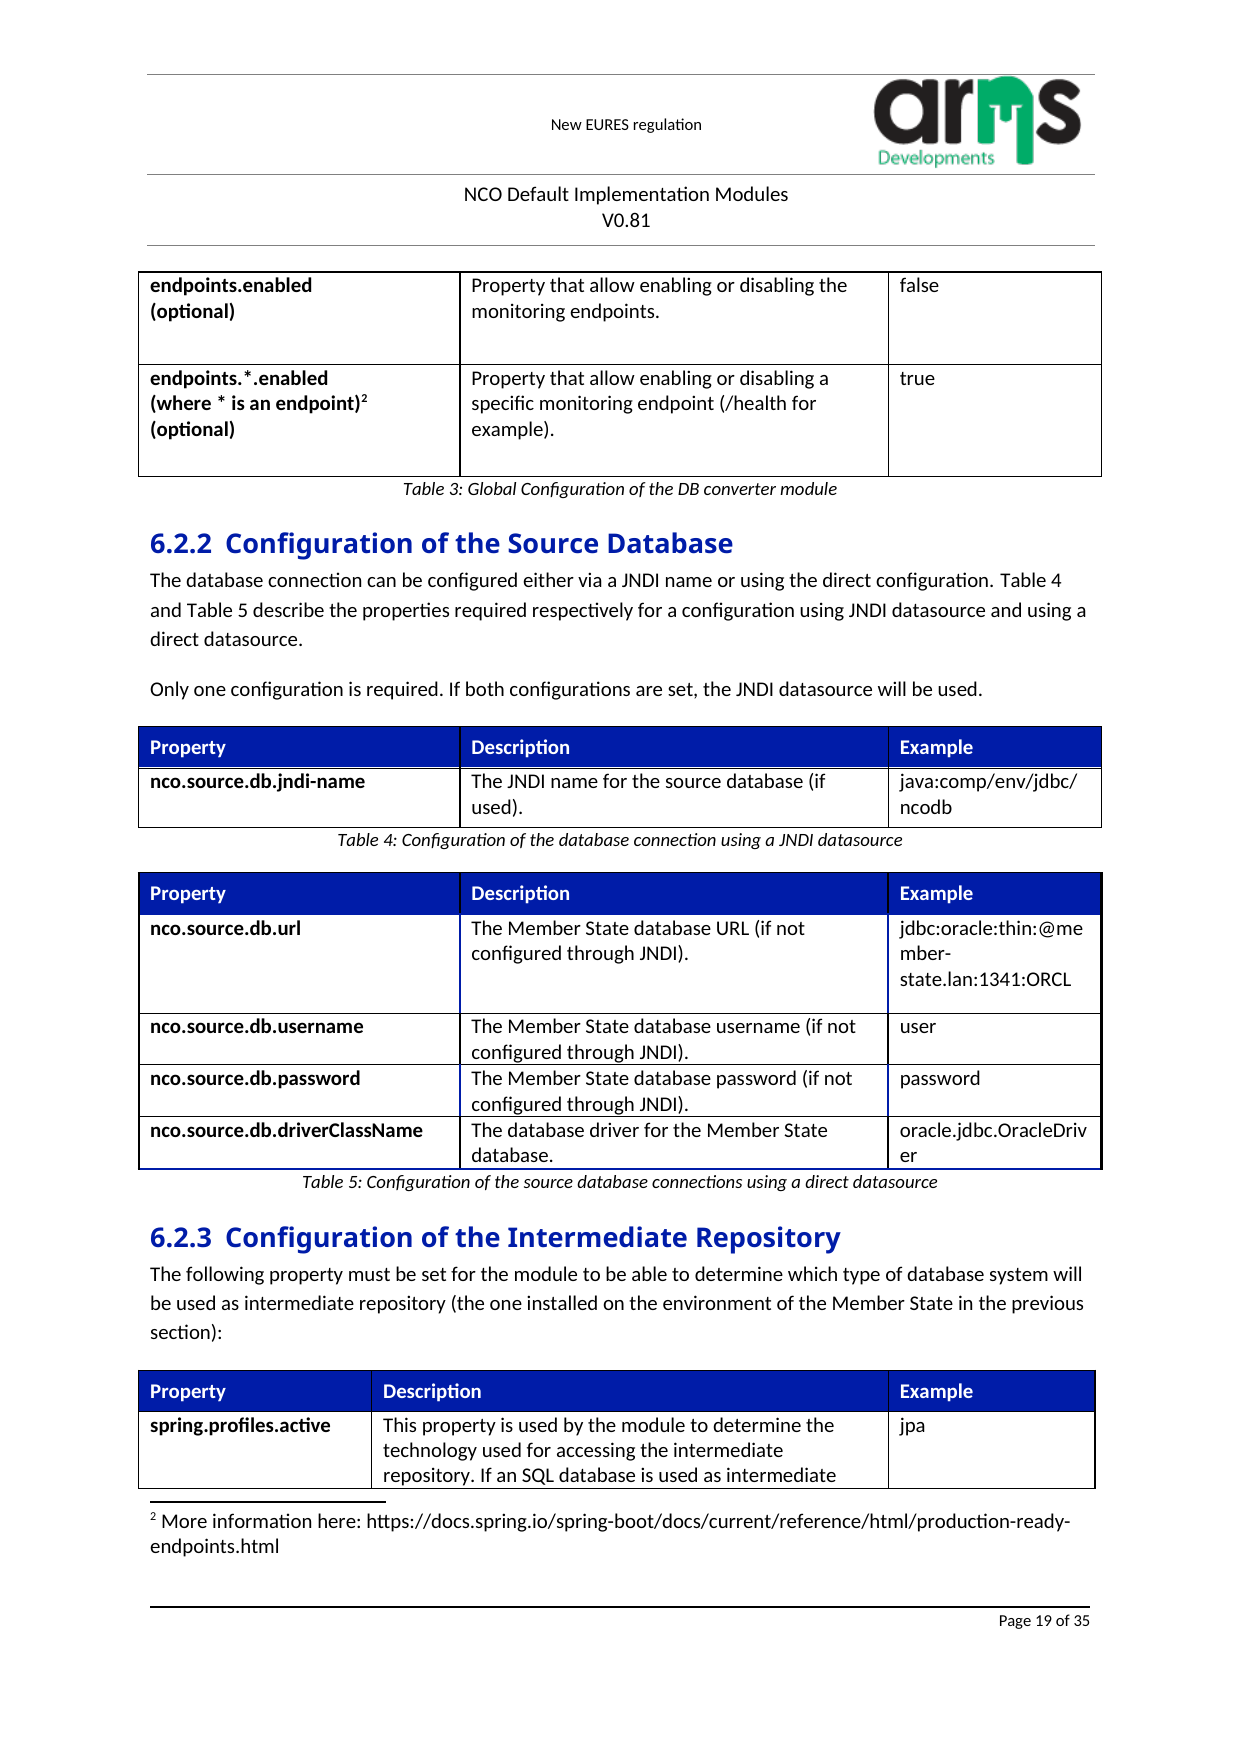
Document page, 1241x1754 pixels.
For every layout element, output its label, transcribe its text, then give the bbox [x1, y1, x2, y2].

table_cell The Member State database username (if not configured through JNDI). [461, 1014, 887, 1064]
subtitle Configuration of the Source Database [150, 524, 1090, 561]
table_header Property [139, 727, 459, 767]
text Only one configuration is required. If both configurations are set, the JNDI datasource will be used. [150, 676, 1090, 701]
table_cell The database driver for the Member State database. [461, 1117, 887, 1168]
table_cell java:comp/env/jdbc/ncodb [889, 769, 1101, 827]
text Table 5: Configuration of the source database connections using a direct datasource [150, 1170, 1090, 1193]
table_cell nco.source.db.jndi-name [139, 769, 459, 827]
table_cell nco.source.db.driverClassName [140, 1117, 459, 1168]
table_cell nco.source.db.username [140, 1014, 459, 1064]
table_cell oracle.jdbc.OracleDriver [889, 1117, 1100, 1168]
table_header Description [461, 873, 887, 913]
table_cell Property that allow enabling or disabling a specific monitoring endpoint (/health for example). [461, 365, 888, 476]
text The database connection can be configured either via a JNDI name or using the direct configuration. Table 4 and Table 5 describe the properties required respectively for a configuration using JNDI datasource and using a direct datasource. [150, 568, 1090, 651]
table_cell endpoints.enabled (optional) [139, 273, 459, 364]
table_cell The JNDI name for the source database (if used). [461, 769, 888, 827]
text Table 4: Configuration of the database connection using a JNDI datasource [150, 828, 1090, 851]
table_header Property [139, 1371, 371, 1411]
table_cell jpa [889, 1412, 1094, 1488]
table_cell nco.source.db.url [140, 915, 459, 1012]
table_header Example [889, 873, 1100, 913]
picture [872, 75, 1084, 175]
table_cell jdbc:oracle:thin:@member-state.lan:1341:ORCL [889, 915, 1100, 1012]
table_cell spring.profiles.active [139, 1412, 371, 1488]
table_cell user [889, 1014, 1100, 1064]
table_cell password [889, 1065, 1100, 1116]
table_cell nco.source.db.password [140, 1065, 459, 1116]
table_cell The Member State database URL (if not configured through JNDI). [461, 915, 887, 1012]
subtitle Configuration of the Intermediate Repository [150, 1218, 1090, 1255]
table_header Description [461, 727, 888, 767]
table_header Example [889, 727, 1101, 767]
text Table 3: Global Configuration of the DB converter module [150, 477, 1090, 499]
text The following property must be set for the module to be able to determine which type of database system will be used as intermediate repository (the one installed on the environment of the Member State in the previous section): [150, 1261, 1090, 1345]
table_cell endpoints.*.enabled (where * is an endpoint) (optional) [139, 365, 459, 476]
table_header Example [889, 1371, 1094, 1411]
table_header Property [140, 873, 459, 913]
table_cell true [889, 365, 1101, 476]
table_cell Property that allow enabling or disabling the monitoring endpoints. [461, 273, 888, 364]
table_cell false [889, 273, 1101, 364]
table_cell The Member State database password (if not configured through JNDI). [461, 1065, 887, 1116]
table_header Description [372, 1371, 888, 1411]
